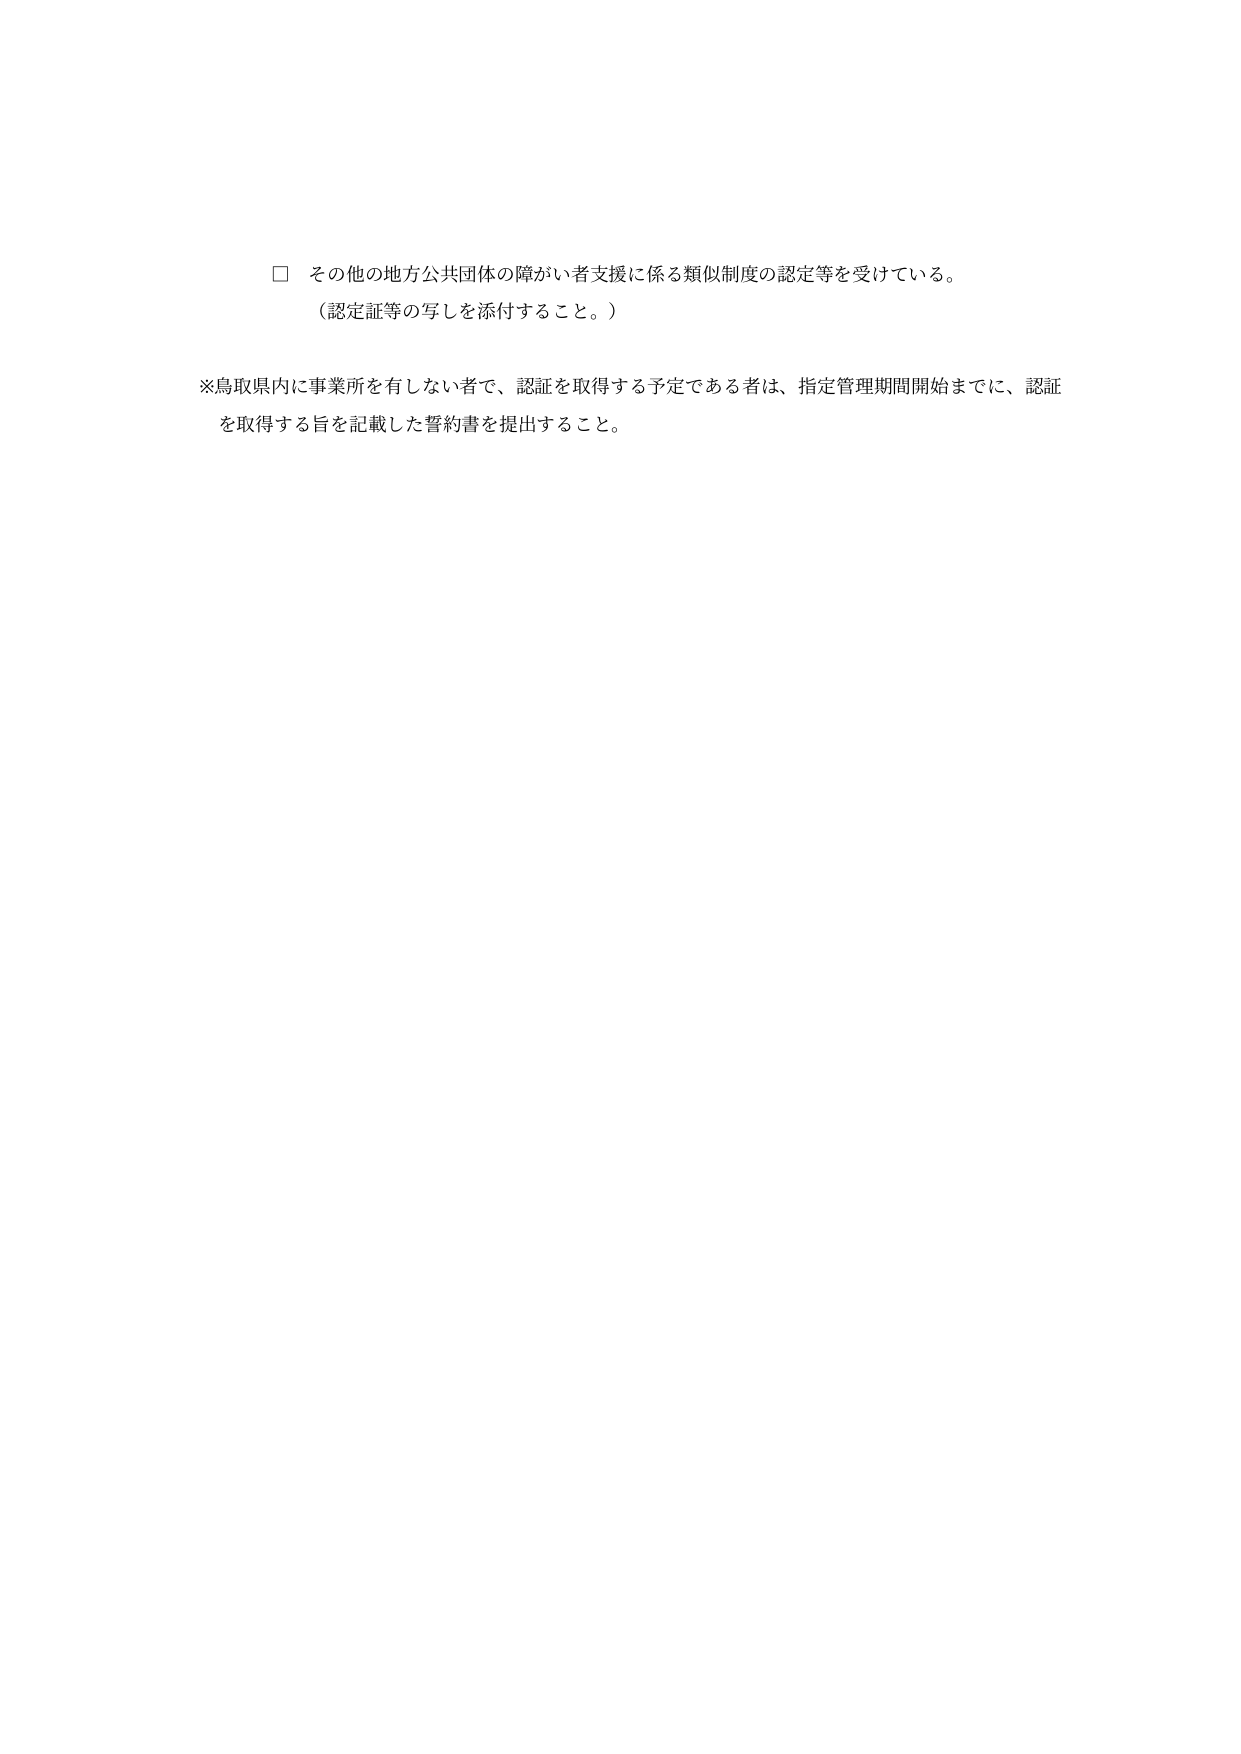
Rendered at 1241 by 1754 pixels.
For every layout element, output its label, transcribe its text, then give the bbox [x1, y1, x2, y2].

text ※鳥取県内に事業所を有しない者で、認証を取得する予定である者は、指定管理期間開始までに、認証を取得する旨を記載した誓約書を提出すること。 [199, 367, 1063, 442]
text （認定証等の写しを添付すること。） [308, 292, 1063, 329]
text □ その他の地方公共団体の障がい者支援に係る類似制度の認定等を受けている。 [177, 254, 1063, 292]
